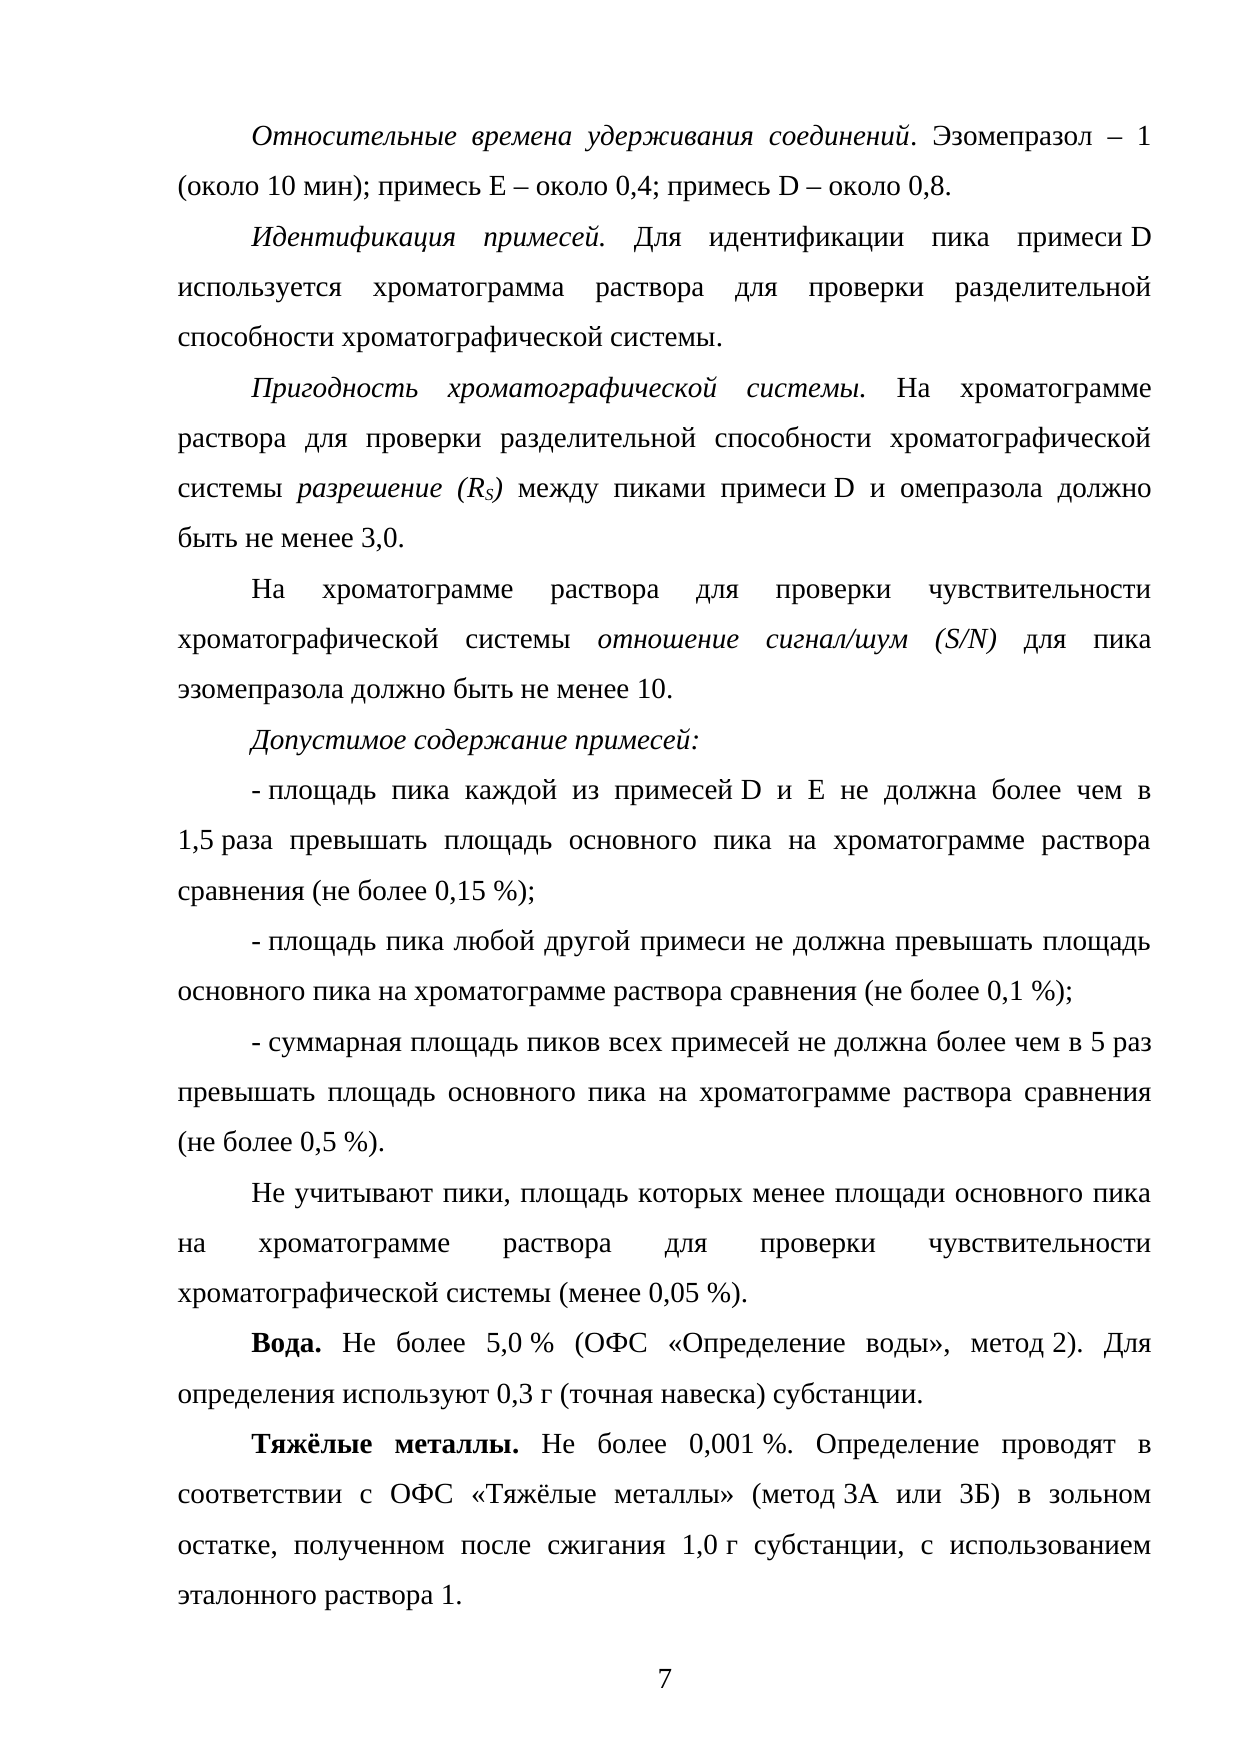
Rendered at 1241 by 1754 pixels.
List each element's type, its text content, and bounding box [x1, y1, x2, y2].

text - суммарная площадь пиков всех примесей не должна более чем в 5 раз превышать площадь основного пика на хроматограмме раствора сравнения (не более 0,5 %). [177, 1024, 1152, 1158]
text На хроматограмме раствора для проверки чувствительности хроматографической системы отношение сигнал/шум (S/N) для пика эзомепразола должно быть не менее 10. [177, 571, 1152, 705]
text Вода. Не более 5,0 % (ОФС «Определение воды», метод 2). Для определения используют 0,3 г (точная навеска) субстанции. [177, 1326, 1152, 1409]
text Не учитывают пики, площадь которых менее площади основного пика на хроматограмме раствора для проверки чувствительности хроматографической системы (менее 0,05 %). [177, 1175, 1152, 1309]
text Тяжёлые металлы. Не более 0,001 %. Определение проводят в соответствии с ОФС «Тяжёлые металлы» (метод 3А или 3Б) в зольном остатке, полученном после сжигания 1,0 г субстанции, с использованием эталонного раствора 1. [177, 1426, 1152, 1611]
text Относительные времена удерживания соединений. Эзомепразол – 1 (около 10 мин); примесь E – около 0,4; примесь D – около 0,8. [177, 118, 1152, 202]
text Допустимое содержание примесей: [177, 722, 1152, 755]
text Идентификация примесей. Для идентификации пика примеси D используется хроматограмма раствора для проверки разделительной способности хроматографической системы. [177, 219, 1152, 353]
text Пригодность хроматографической системы. На хроматограмме раствора для проверки разделительной способности хроматографической системы разрешение (RS) между пиками примеси D и омепразола должно быть не менее 3,0. [177, 370, 1152, 554]
text - площадь пика любой другой примеси не должна превышать площадь основного пика на хроматограмме раствора сравнения (не более 0,1 %); [177, 923, 1152, 1007]
text - площадь пика каждой из примесей D и E не должна более чем в 1,5 раза превышать площадь основного пика на хроматограмме раствора сравнения (не более 0,15 %); [177, 772, 1152, 906]
